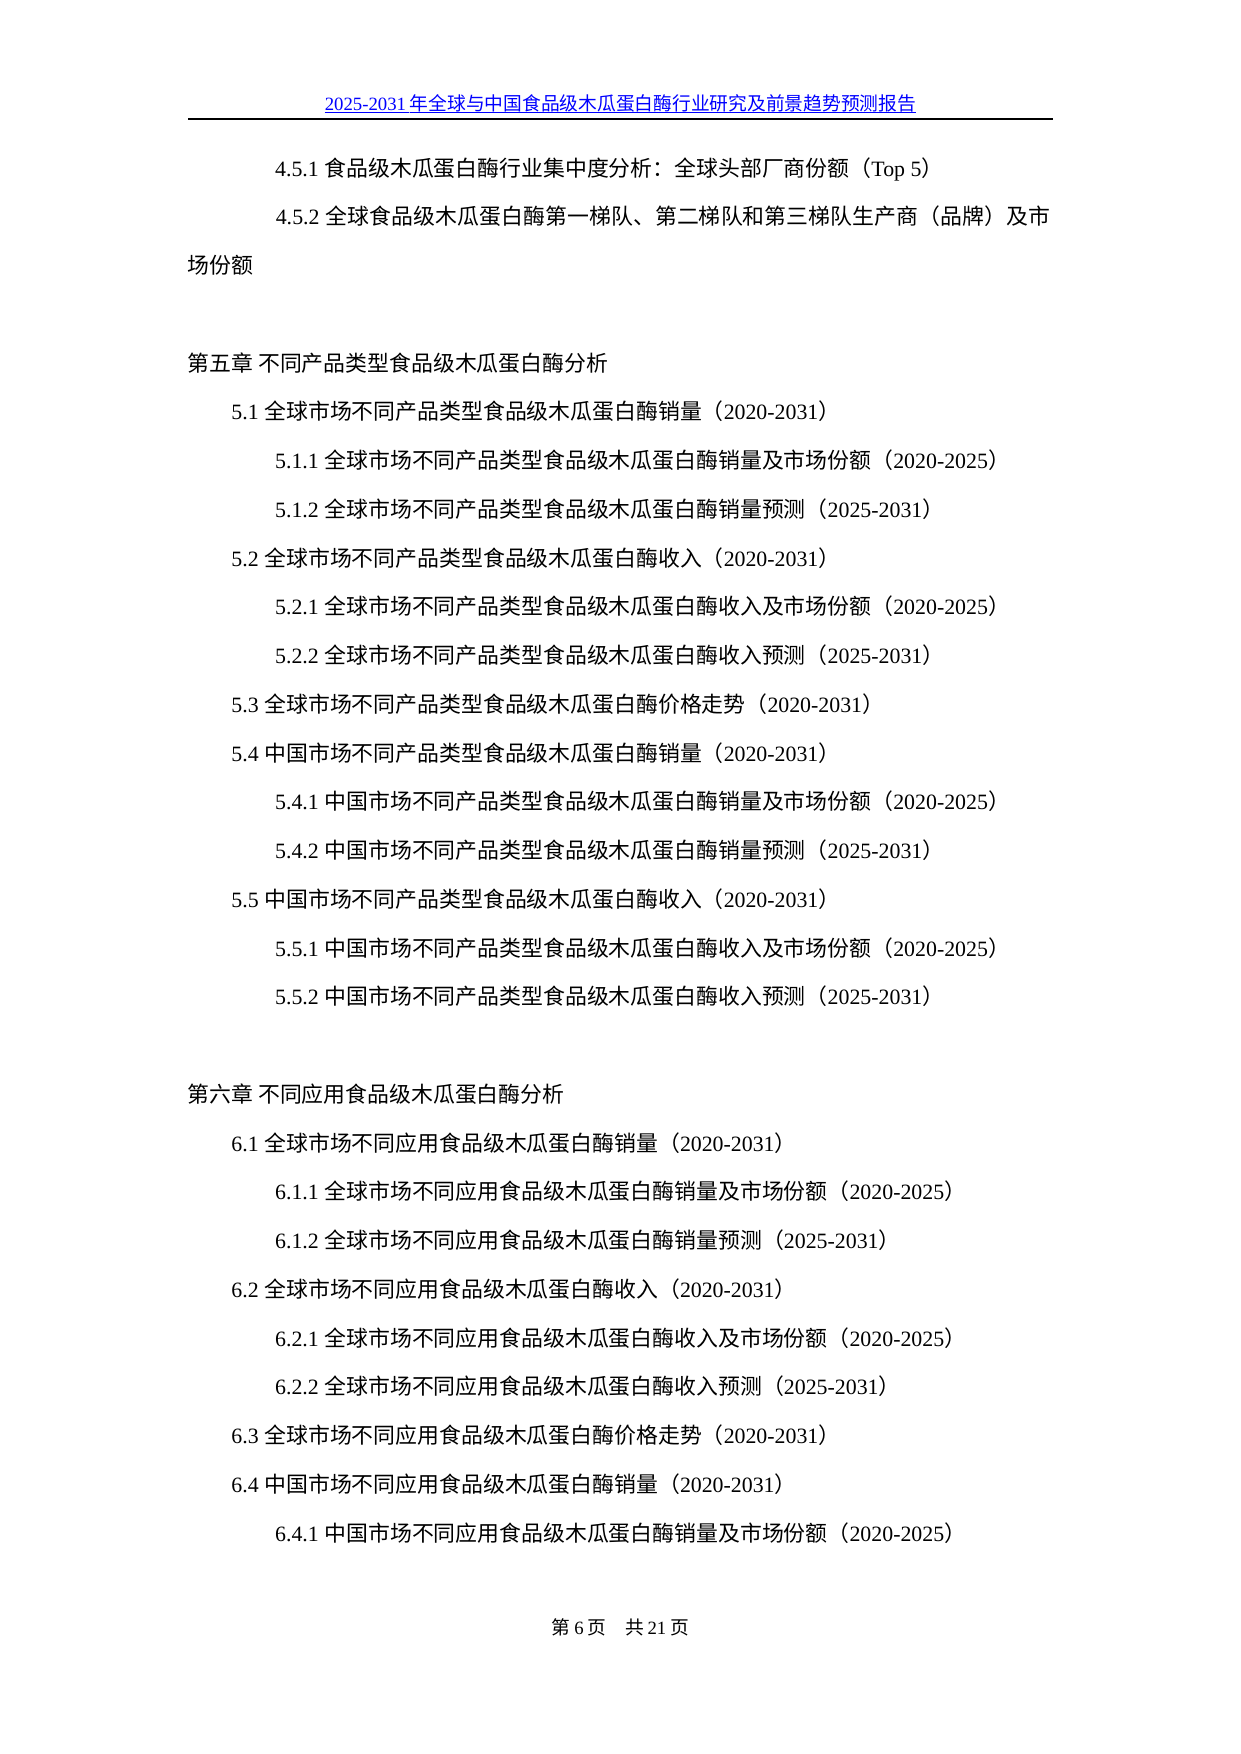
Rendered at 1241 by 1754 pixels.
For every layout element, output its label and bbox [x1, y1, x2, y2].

text [187, 150, 1053, 1548]
